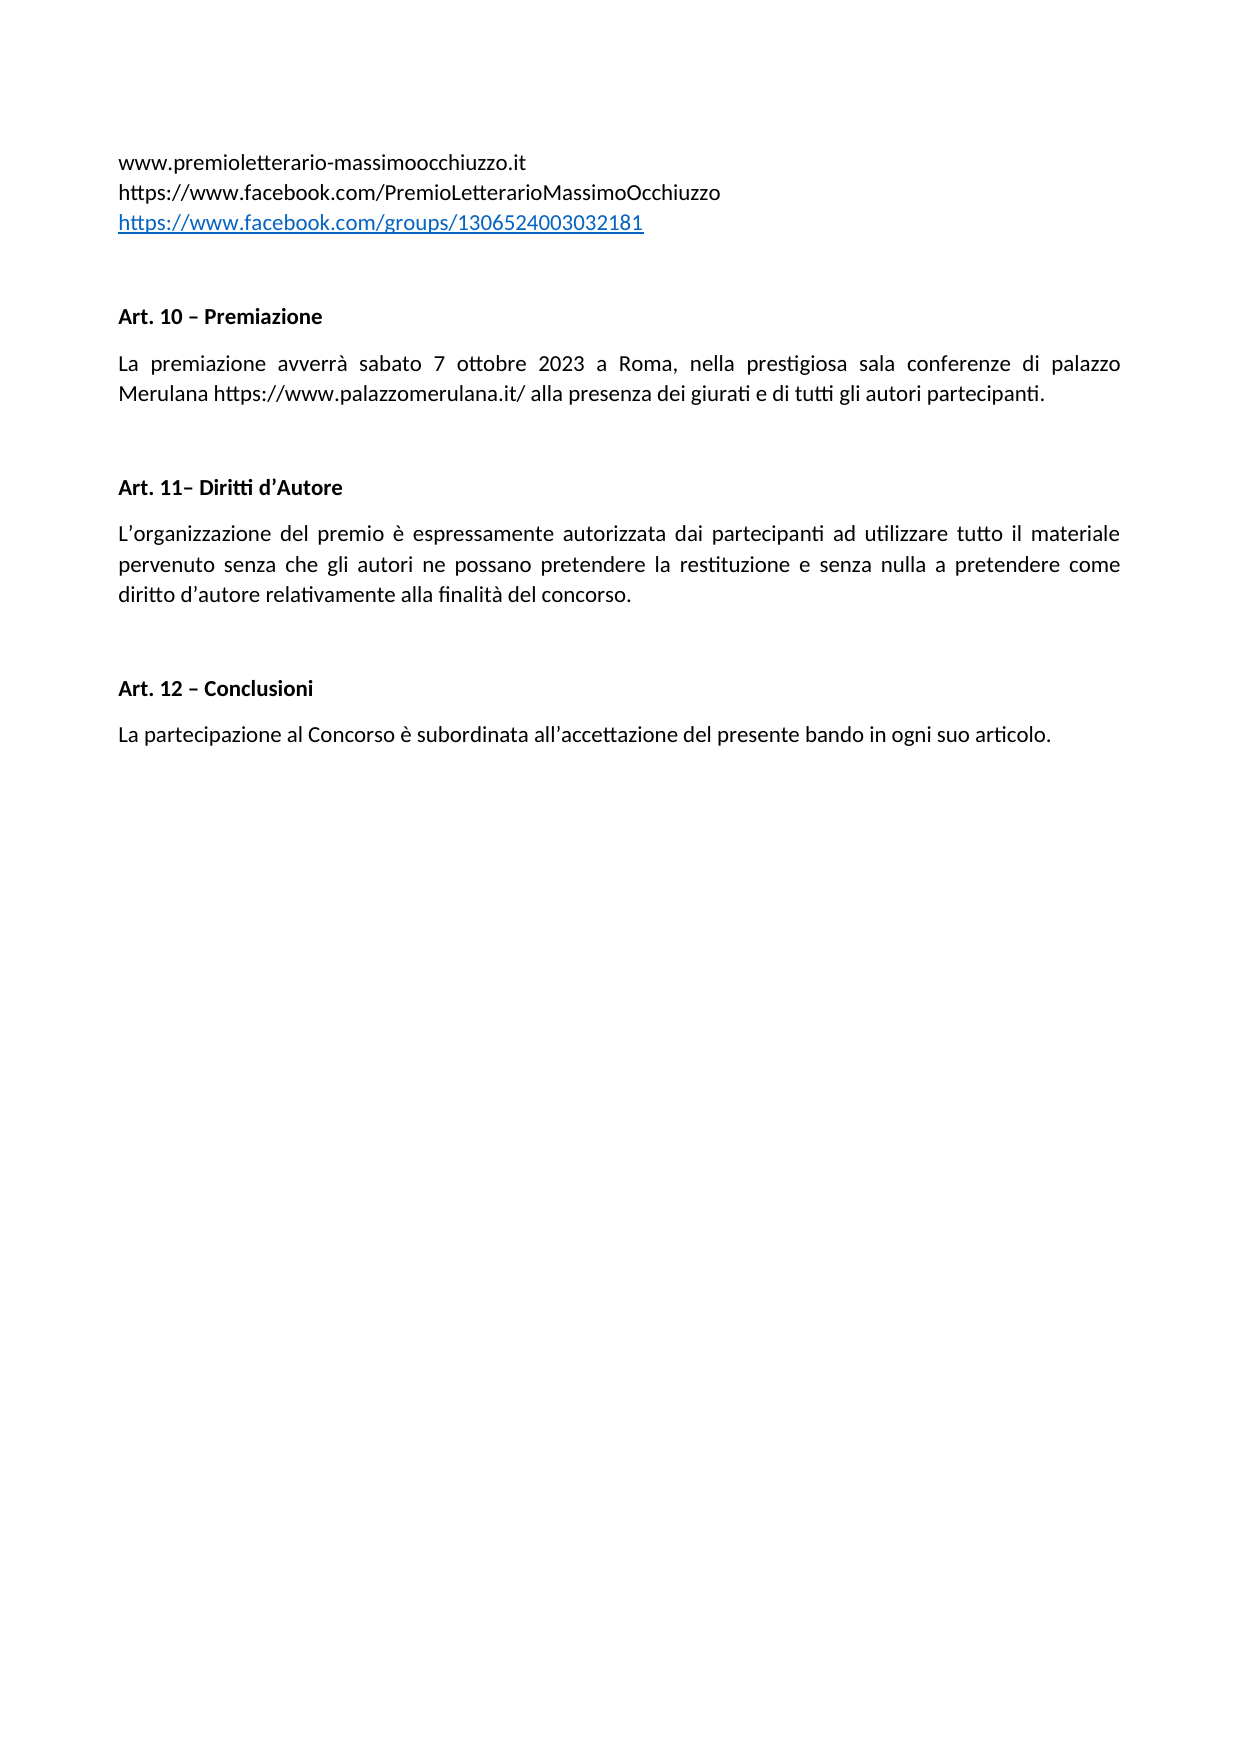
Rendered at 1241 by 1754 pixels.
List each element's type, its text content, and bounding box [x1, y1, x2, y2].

text La premiazione avverrà sabato 7 ottobre 2023 a Roma, nella prestigiosa sala conferenze di palazzo Merulana https://www.palazzomerulana.it/ alla presenza dei giurati e di tutti gli autori partecipanti. [118, 349, 1122, 407]
text Art. 11– Diritti d’Autore [118, 473, 1122, 501]
text Art. 10 – Premiazione [118, 302, 1122, 330]
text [118, 148, 1122, 236]
text L’organizzazione del premio è espressamente autorizzata dai partecipanti ad utilizzare tutto il materiale pervenuto senza che gli autori ne possano pretendere la restituzione e senza nulla a pretendere come diritto d’autore relativamente alla finalità del concorso. [118, 519, 1122, 608]
text Art. 12 – Conclusioni [118, 674, 1122, 702]
text La partecipazione al Concorso è subordinata all’accettazione del presente bando in ogni suo articolo. [118, 721, 1122, 748]
